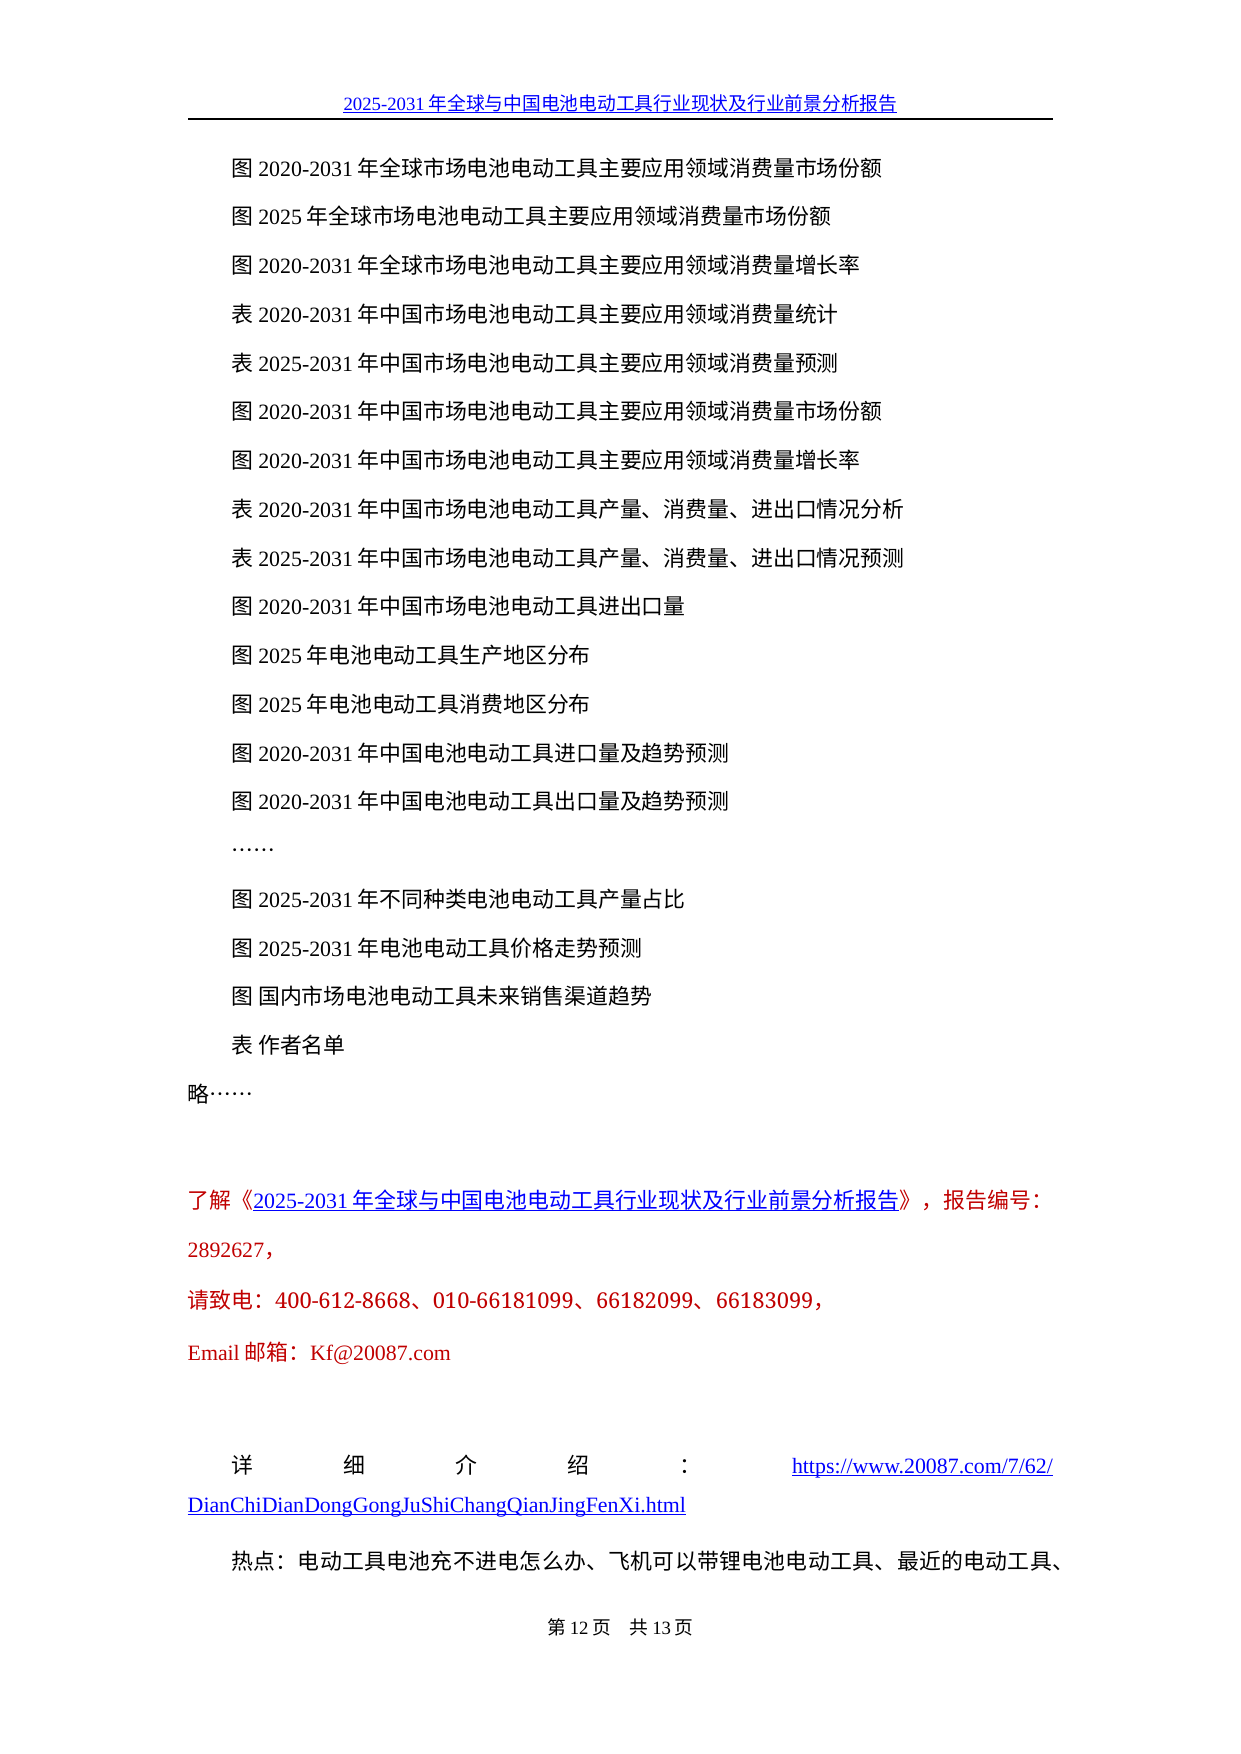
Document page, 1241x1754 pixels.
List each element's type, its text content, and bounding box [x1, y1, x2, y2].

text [187, 1543, 1053, 1576]
text 了解《2025-2031年全球与中国电池电动工具行业现状及行业前景分析报告》，报告编号：2892627， [187, 1183, 1053, 1264]
text Email邮箱：Kf@20087.com [187, 1335, 1053, 1367]
text 详细介绍：https://www.20087.com/7/62/DianChiDianDongGongJuShiChangQianJingFenXi.html [187, 1448, 1053, 1521]
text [187, 150, 1053, 1109]
text 请致电：400-612-8668、010-66181099、66182099、66183099， [187, 1283, 1053, 1316]
